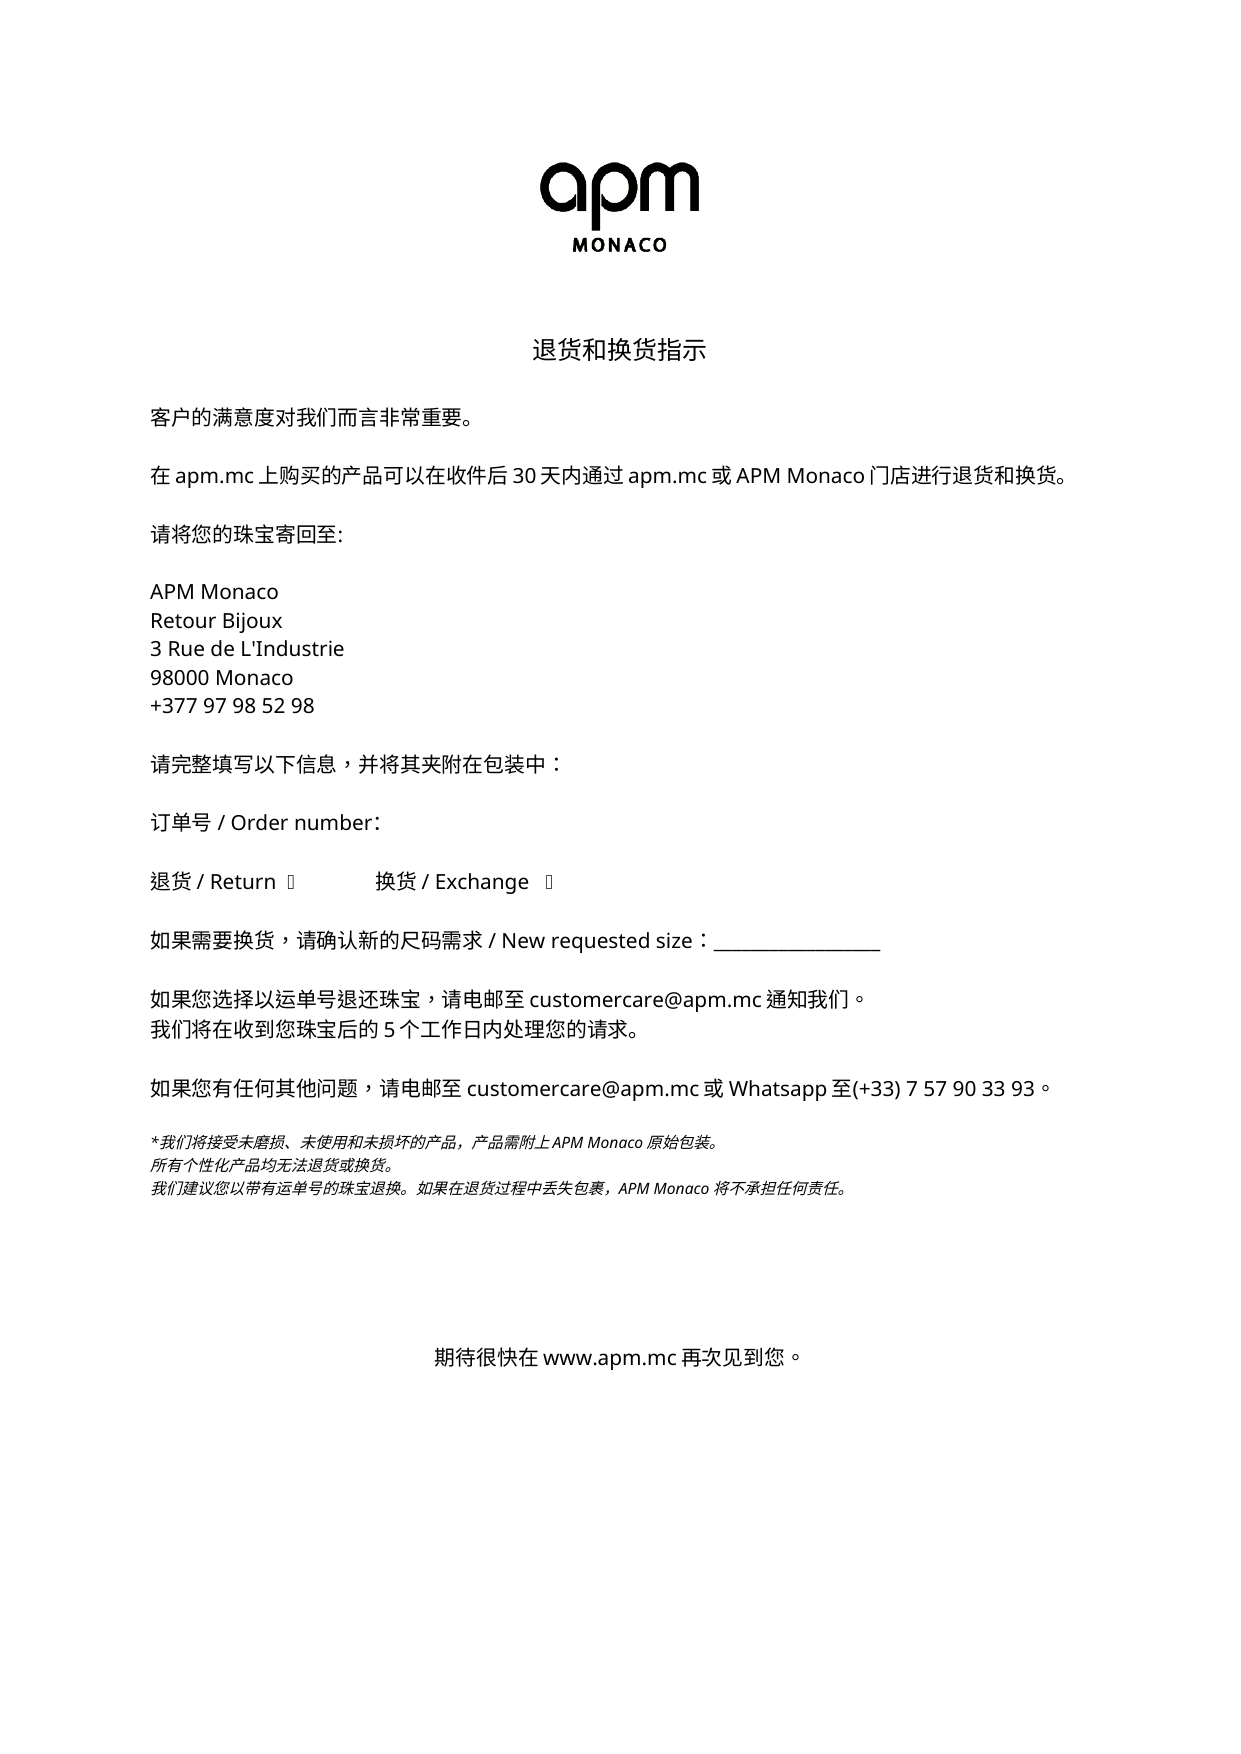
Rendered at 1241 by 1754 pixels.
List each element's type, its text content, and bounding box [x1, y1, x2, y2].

text 在apm.mc上购买的产品可以在收件后30天内通过apm.mc或APM Monaco门店进行退货和换货。 [150, 460, 1090, 490]
text *我们将接受未磨损、未使用和未损坏的产品，产品需附上APM Monaco原始包装。 [150, 1131, 1090, 1153]
text 客户的满意度对我们而言非常重要。 [150, 401, 1090, 431]
text +377 97 98 52 98 [150, 691, 1090, 719]
picture [480, 150, 761, 267]
text 如果需要换货，请确认新的尺码需求 / New requested size：__________________ [150, 924, 1090, 954]
text 如果您选择以运单号退还珠宝，请电邮至customercare@apm.mc通知我们。 [150, 983, 1090, 1013]
text 退货和换货指示 [150, 331, 1090, 367]
text APM Monaco Retour Bijoux 3 Rue de L'Industrie 98000 Monaco [150, 577, 1090, 691]
text 期待很快在www.apm.mc再次见到您。 [150, 1341, 1090, 1371]
text 请完整填写以下信息，并将其夹附在包装中： [150, 748, 1090, 778]
text 如果您有任何其他问题，请电邮至customercare@apm.mc或Whatsapp至(+33) 7 57 90 33 93。 [150, 1072, 1090, 1102]
text 退货 / Return 换货 / Exchange [150, 865, 1090, 896]
text 订单号 / Order number： [150, 807, 1090, 837]
text 所有个性化产品均无法退货或换货。 [150, 1153, 1090, 1176]
text 请将您的珠宝寄回至: [150, 518, 1090, 549]
text 我们将在收到您珠宝后的5个工作日内处理您的请求。 [150, 1013, 1090, 1043]
text 我们建议您以带有运单号的珠宝退换。如果在退货过程中丢失包裹，APM Monaco将不承担任何责任。 [150, 1176, 1090, 1199]
